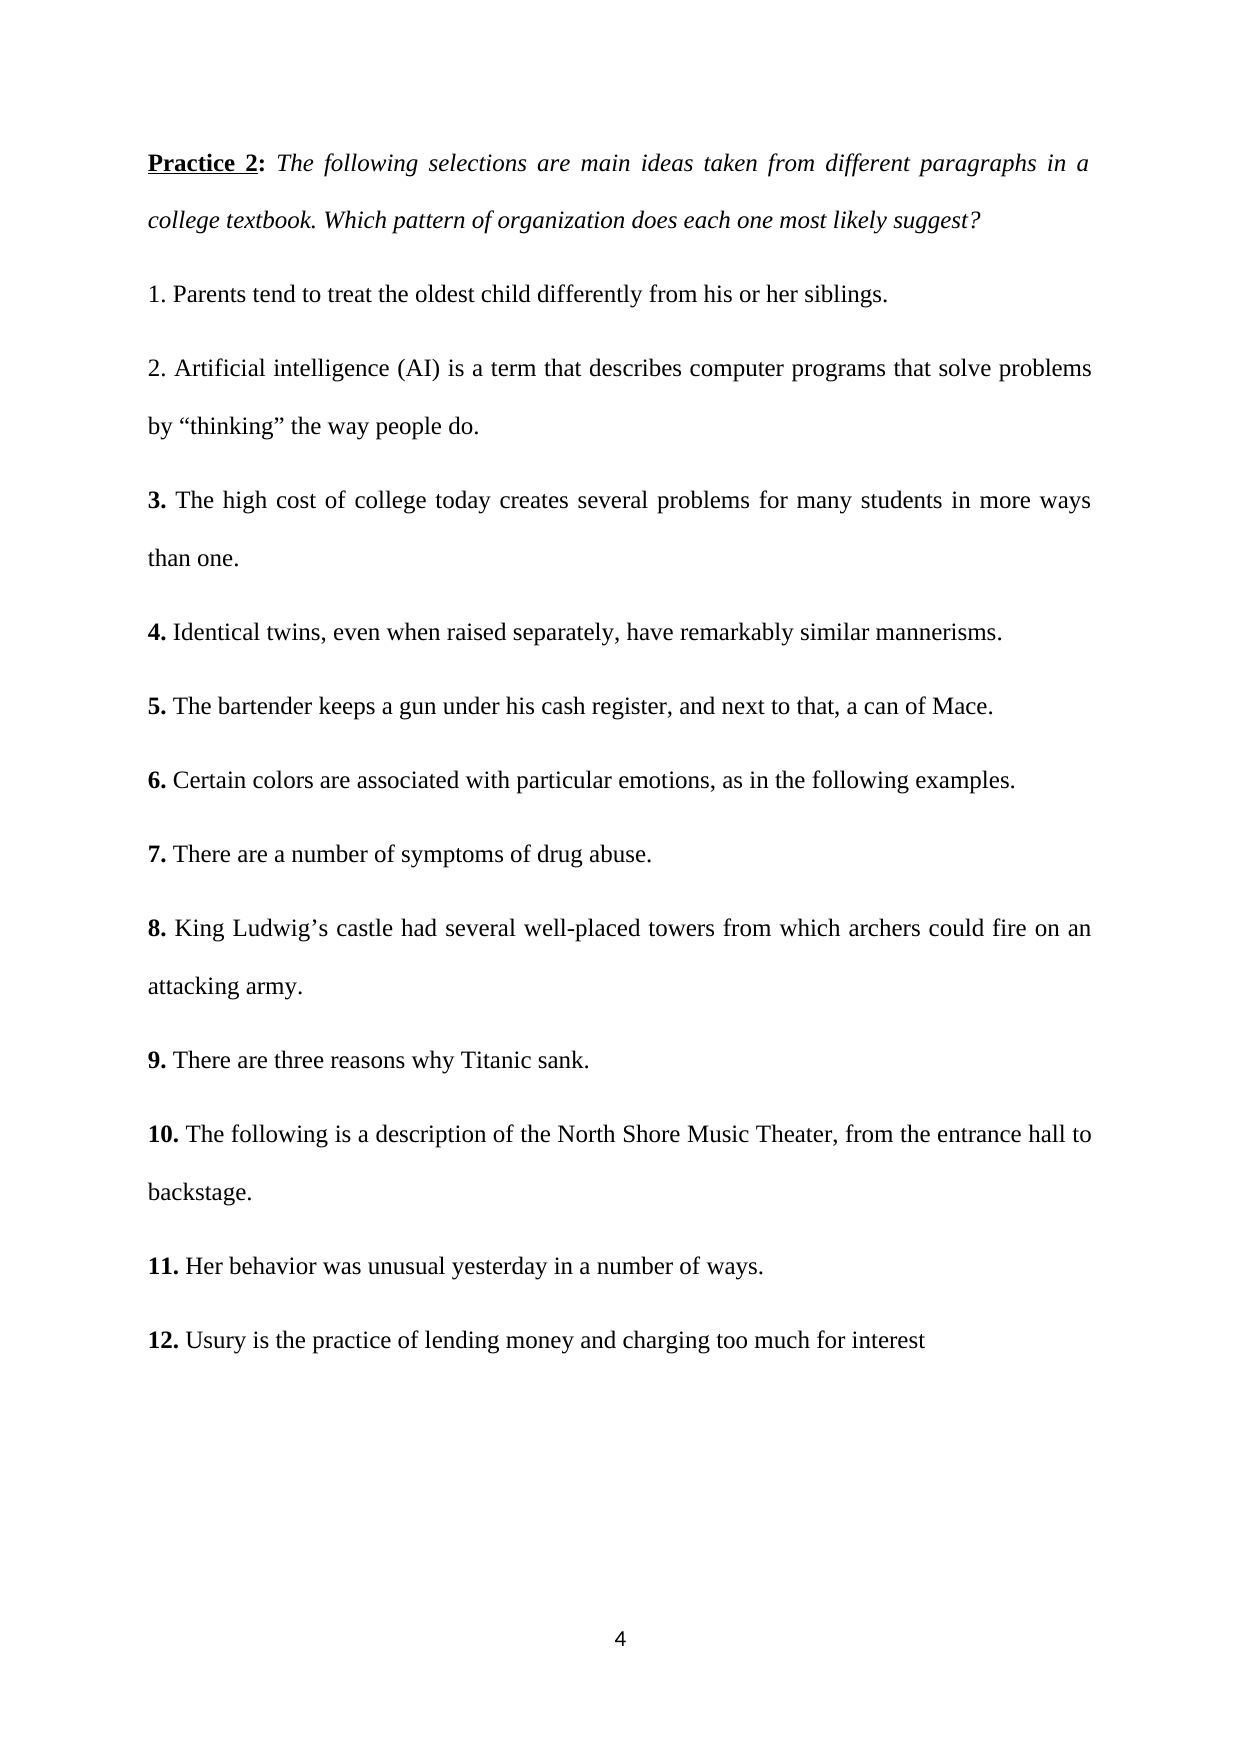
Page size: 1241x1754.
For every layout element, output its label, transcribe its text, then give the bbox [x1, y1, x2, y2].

text 4. Identical twins, even when raised separately, have remarkably similar mannerisms. [148, 617, 1093, 646]
text 5. The bartender keeps a gun under his cash register, and next to that, a can of Mace. [148, 691, 1093, 720]
text 12. Usury is the practice of lending money and charging too much for interest [148, 1325, 1093, 1354]
text 1. Parents tend to treat the oldest child differently from his or her siblings. [148, 279, 1093, 308]
text Practice 2: The following selections are main ideas taken from different paragraphs in a college textbook. Which pattern of organization does each one most likely suggest? [148, 148, 1093, 234]
text 2. Artificial intelligence (AI) is a term that describes computer programs that solve problems by “thinking” the way people do. [148, 353, 1093, 440]
text 9. There are three reasons why Titanic sank. [148, 1045, 1093, 1074]
text 6. Certain colors are associated with particular emotions, as in the following examples. [148, 765, 1093, 794]
text 7. There are a number of symptoms of drug abuse. [148, 839, 1093, 868]
text 3. The high cost of college today creates several problems for many students in more ways than one. [148, 485, 1093, 571]
text 10. The following is a description of the North Shore Music Theater, from the entrance hall to backstage. [148, 1119, 1093, 1206]
text 8. King Ludwig’s castle had several well-placed towers from which archers could fire on an attacking army. [148, 913, 1093, 1000]
text 11. Her behavior was unusual yesterday in a number of ways. [148, 1251, 1093, 1280]
